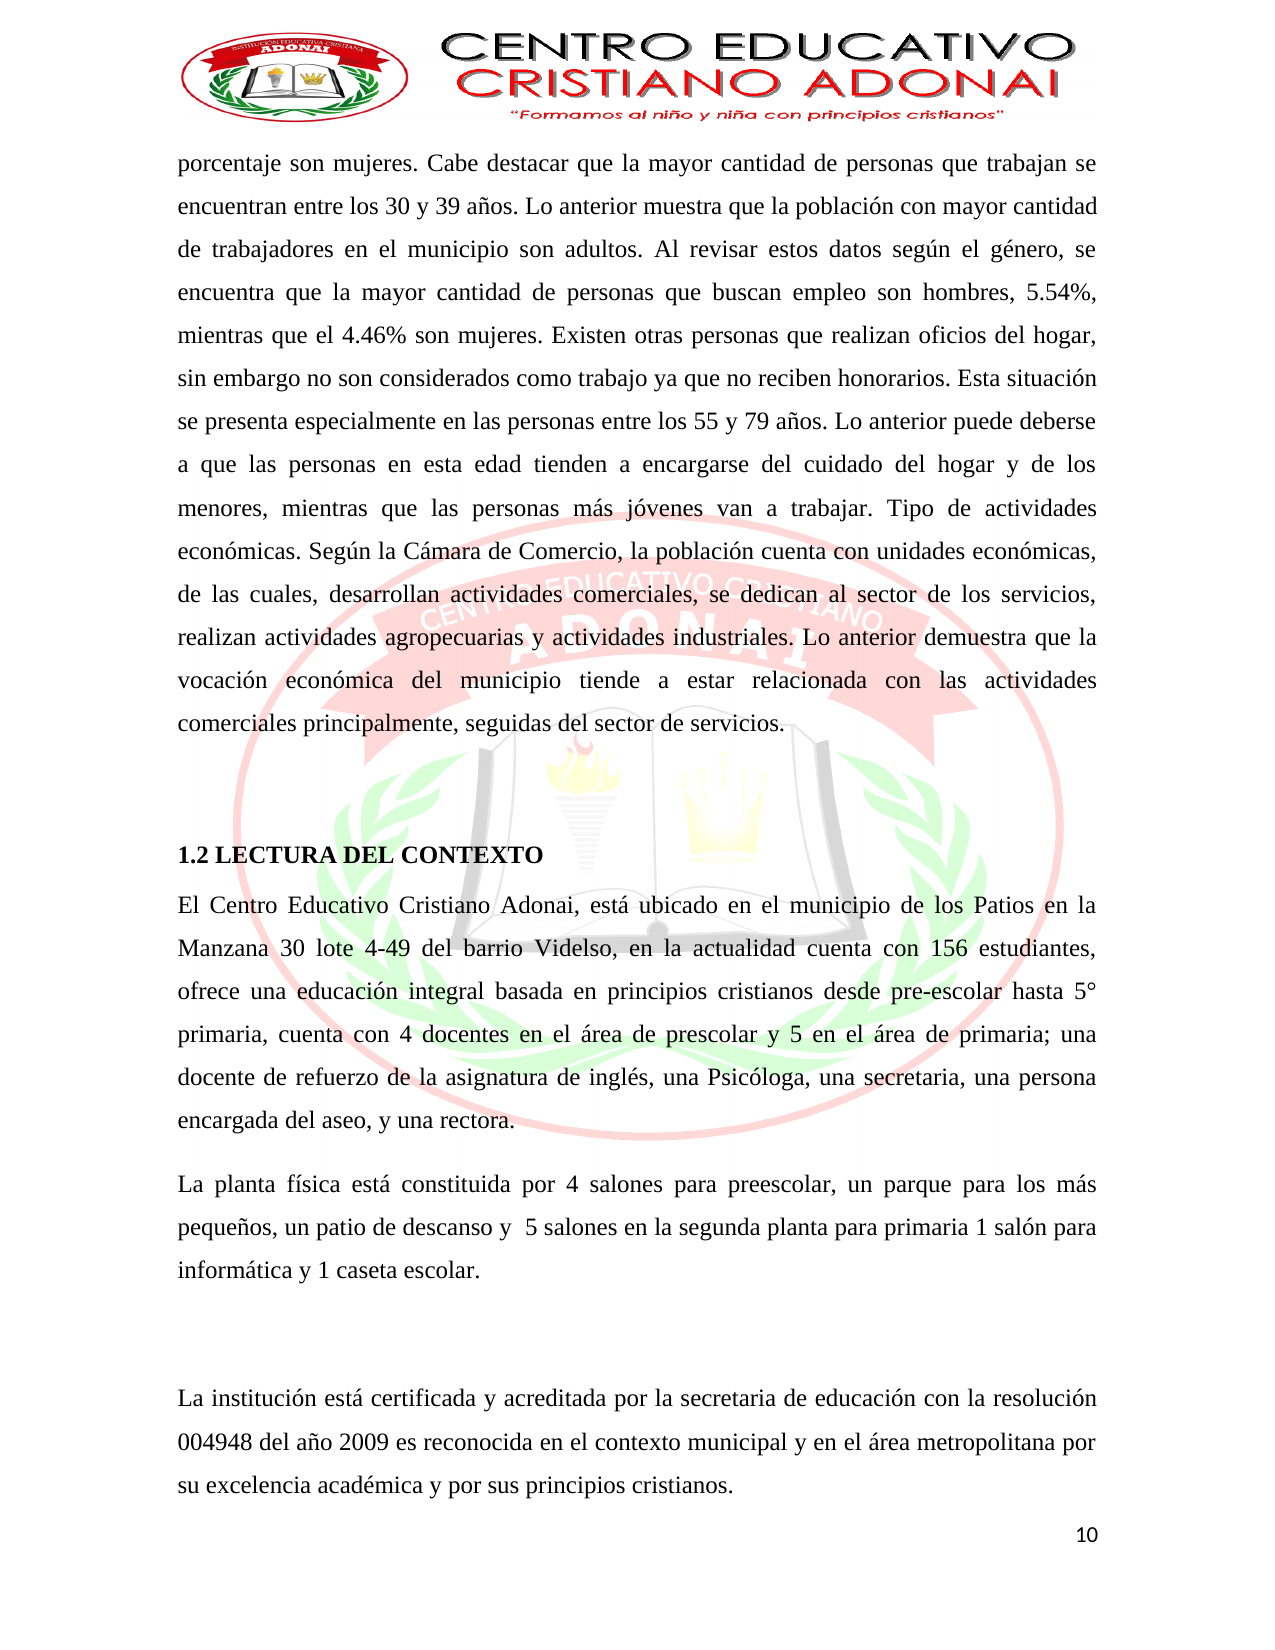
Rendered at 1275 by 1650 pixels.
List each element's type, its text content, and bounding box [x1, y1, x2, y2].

subtitle 1.2 LECTURA DEL CONTEXTO [177, 840, 1098, 869]
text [177, 148, 1098, 737]
text La institución está certificada y acreditada por la secretaria de educación con la resolución 004948 del año 2009 es reconocida en el contexto municipal y en el área metropolitana por su excelencia académica y por sus principios cristianos. [177, 1383, 1098, 1498]
text El Centro Educativo Cristiano Adonai, está ubicado en el municipio de los Patios en la Manzana 30 lote 4-49 del barrio Videlso, en la actualidad cuenta con 156 estudiantes, ofrece una educación integral basada en principios cristianos desde pre-escolar hasta 5° primaria, cuenta con 4 docentes en el área de prescolar y 5 en el área de primaria; una docente de refuerzo de la asignatura de inglés, una Psicóloga, una secretaria, una persona encargada del aseo, y una rectora. [177, 890, 1098, 1134]
picture [178, 29, 1097, 127]
text La planta física está constituida por 4 salones para preescolar, un parque para los más pequeños, un patio de descanso y 5 salones en la segunda planta para primaria 1 salón para informática y 1 caseta escolar. [177, 1169, 1098, 1284]
